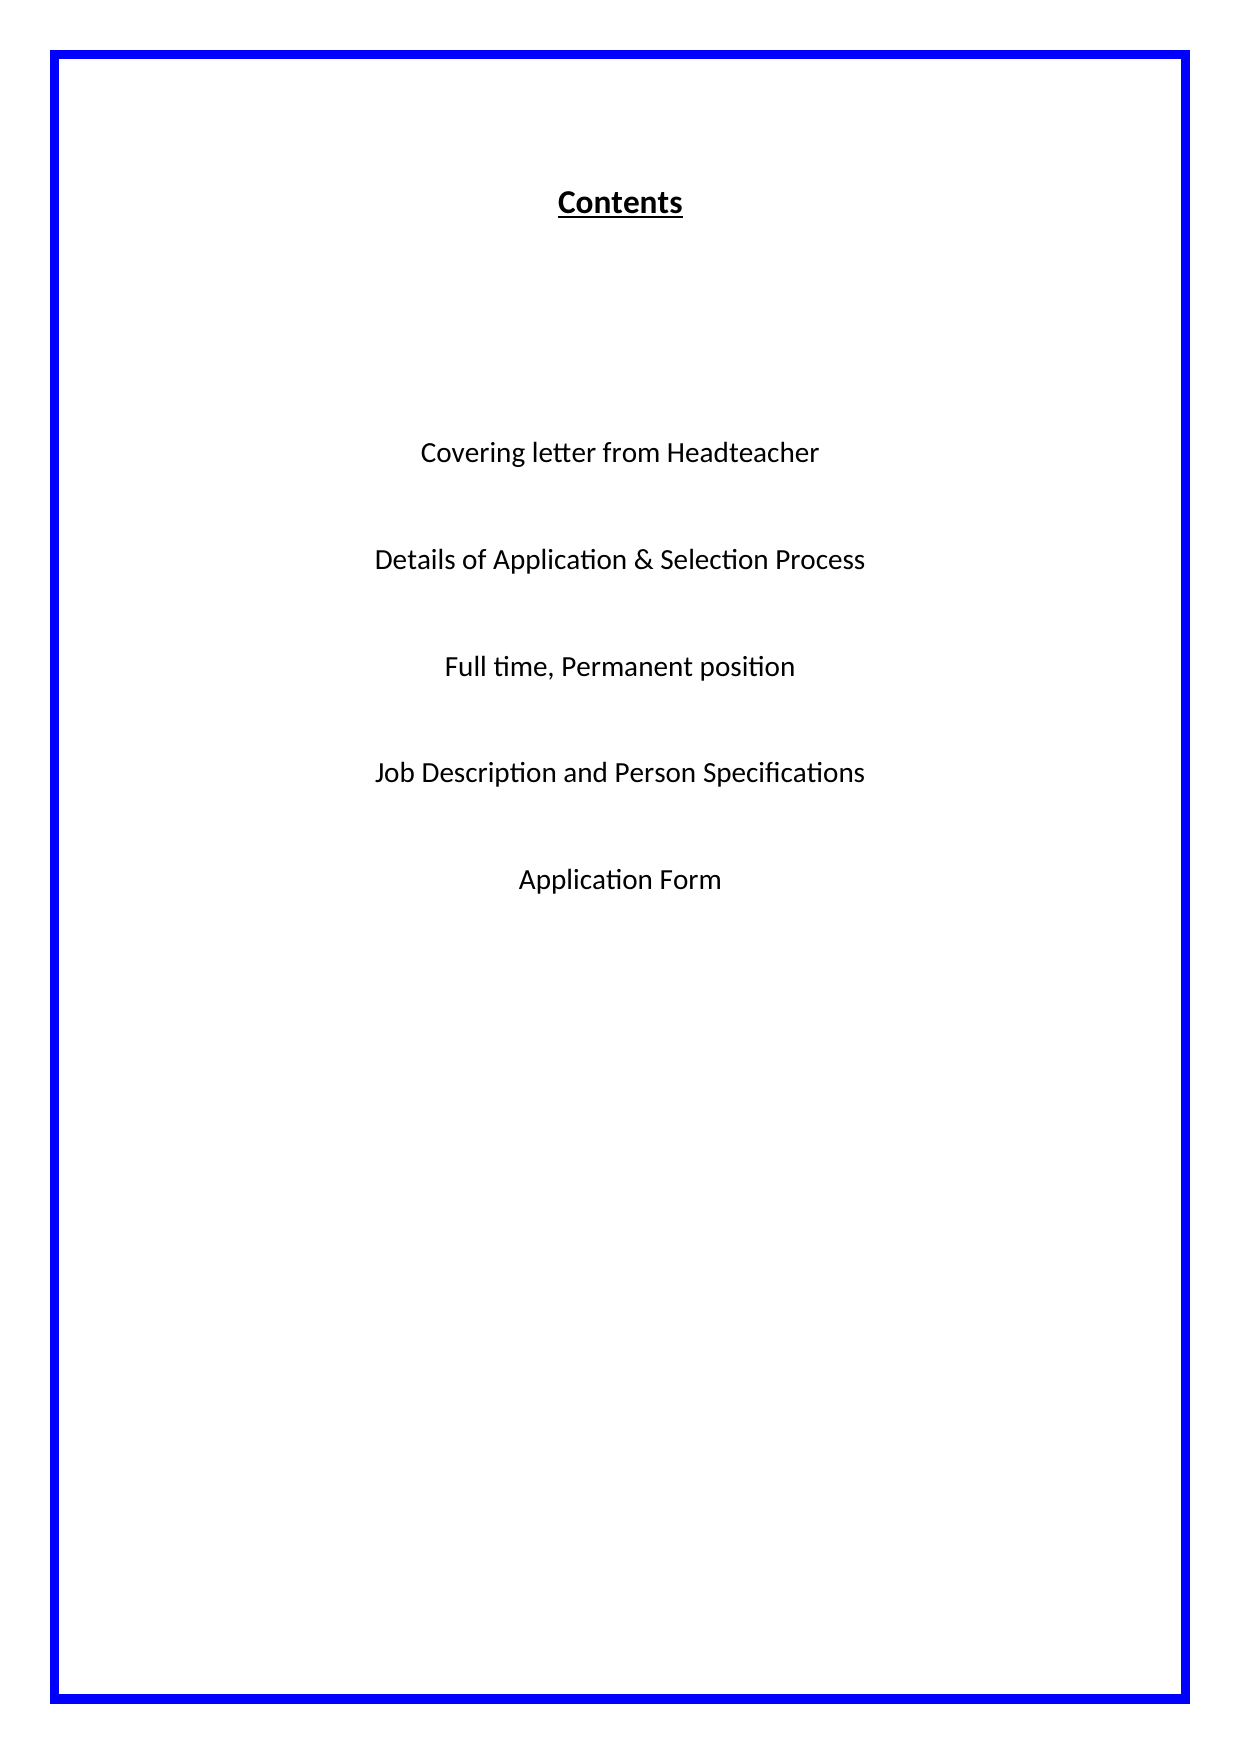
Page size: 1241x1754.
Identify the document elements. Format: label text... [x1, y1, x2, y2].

text Full time, Permanent position [75, 648, 1165, 683]
text Job Description and Person Specifications [75, 754, 1165, 790]
text Covering letter from Headteacher [75, 434, 1165, 469]
text Application Form [75, 861, 1165, 897]
text Details of Application & Selection Process [75, 541, 1165, 576]
text Contents [75, 181, 1165, 222]
